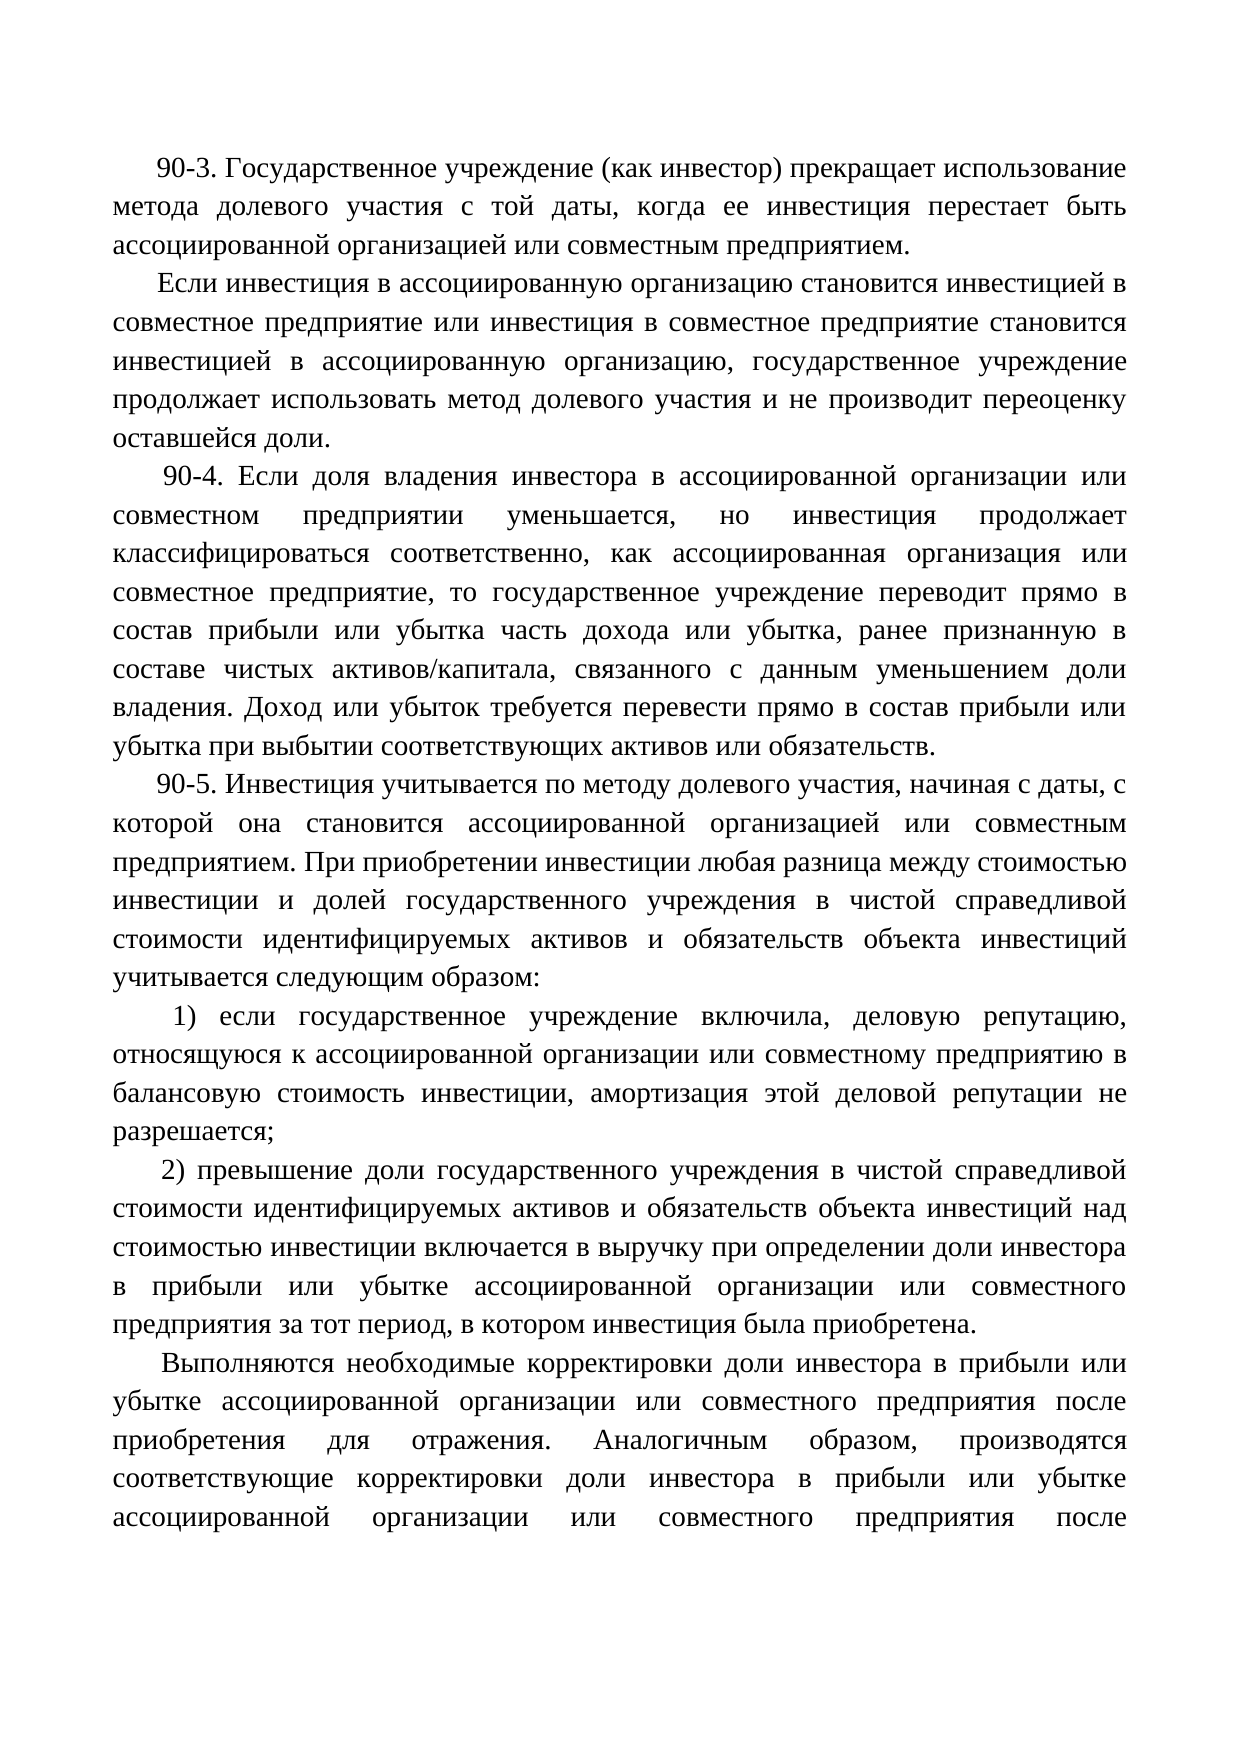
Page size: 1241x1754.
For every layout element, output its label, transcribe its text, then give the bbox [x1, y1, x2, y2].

text 1) если государственное учреждение включила, деловую репутацию, относящуюся к ассоциированной организации или совместному предприятию в балансовую стоимость инвестиции, амортизация этой деловой репутации не разрешается; [112, 998, 1128, 1147]
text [112, 1345, 1128, 1532]
text 90-4. Если доля владения инвестора в ассоциированной организации или совместном предприятии уменьшается, но инвестиция продолжает классифицироваться соответственно, как ассоциированная организация или совместное предприятие, то государственное учреждение переводит прямо в состав прибыли или убытка часть дохода или убытка, ранее признанную в составе чистых активов/капитала, связанного с данным уменьшением доли владения. Доход или убыток требуется перевести прямо в состав прибыли или убытка при выбытии соответствующих активов или обязательств. [112, 458, 1128, 762]
text 90-3. Государственное учреждение (как инвестор) прекращает использование метода долевого участия с той даты, когда ее инвестиция перестает быть ассоциированной организацией или совместным предприятием. [112, 150, 1128, 261]
text 90-5. Инвестиция учитывается по методу долевого участия, начиная с даты, с которой она становится ассоциированной организацией или совместным предприятием. При приобретении инвестиции любая разница между стоимостью инвестиции и долей государственного учреждения в чистой справедливой стоимости идентифицируемых активов и обязательств объекта инвестиций учитывается следующим образом: [112, 767, 1128, 993]
text 2) превышение доли государственного учреждения в чистой справедливой стоимости идентифицируемых активов и обязательств объекта инвестиций над стоимостью инвестиции включается в выручку при определении доли инвестора в прибыли или убытке ассоциированной организации или совместного предприятия за тот период, в котором инвестиция была приобретена. [112, 1152, 1128, 1340]
text Если инвестиция в ассоциированную организацию становится инвестицией в совместное предприятие или инвестиция в совместное предприятие становится инвестицией в ассоциированную организацию, государственное учреждение продолжает использовать метод долевого участия и не производит переоценку оставшейся доли. [112, 266, 1128, 453]
